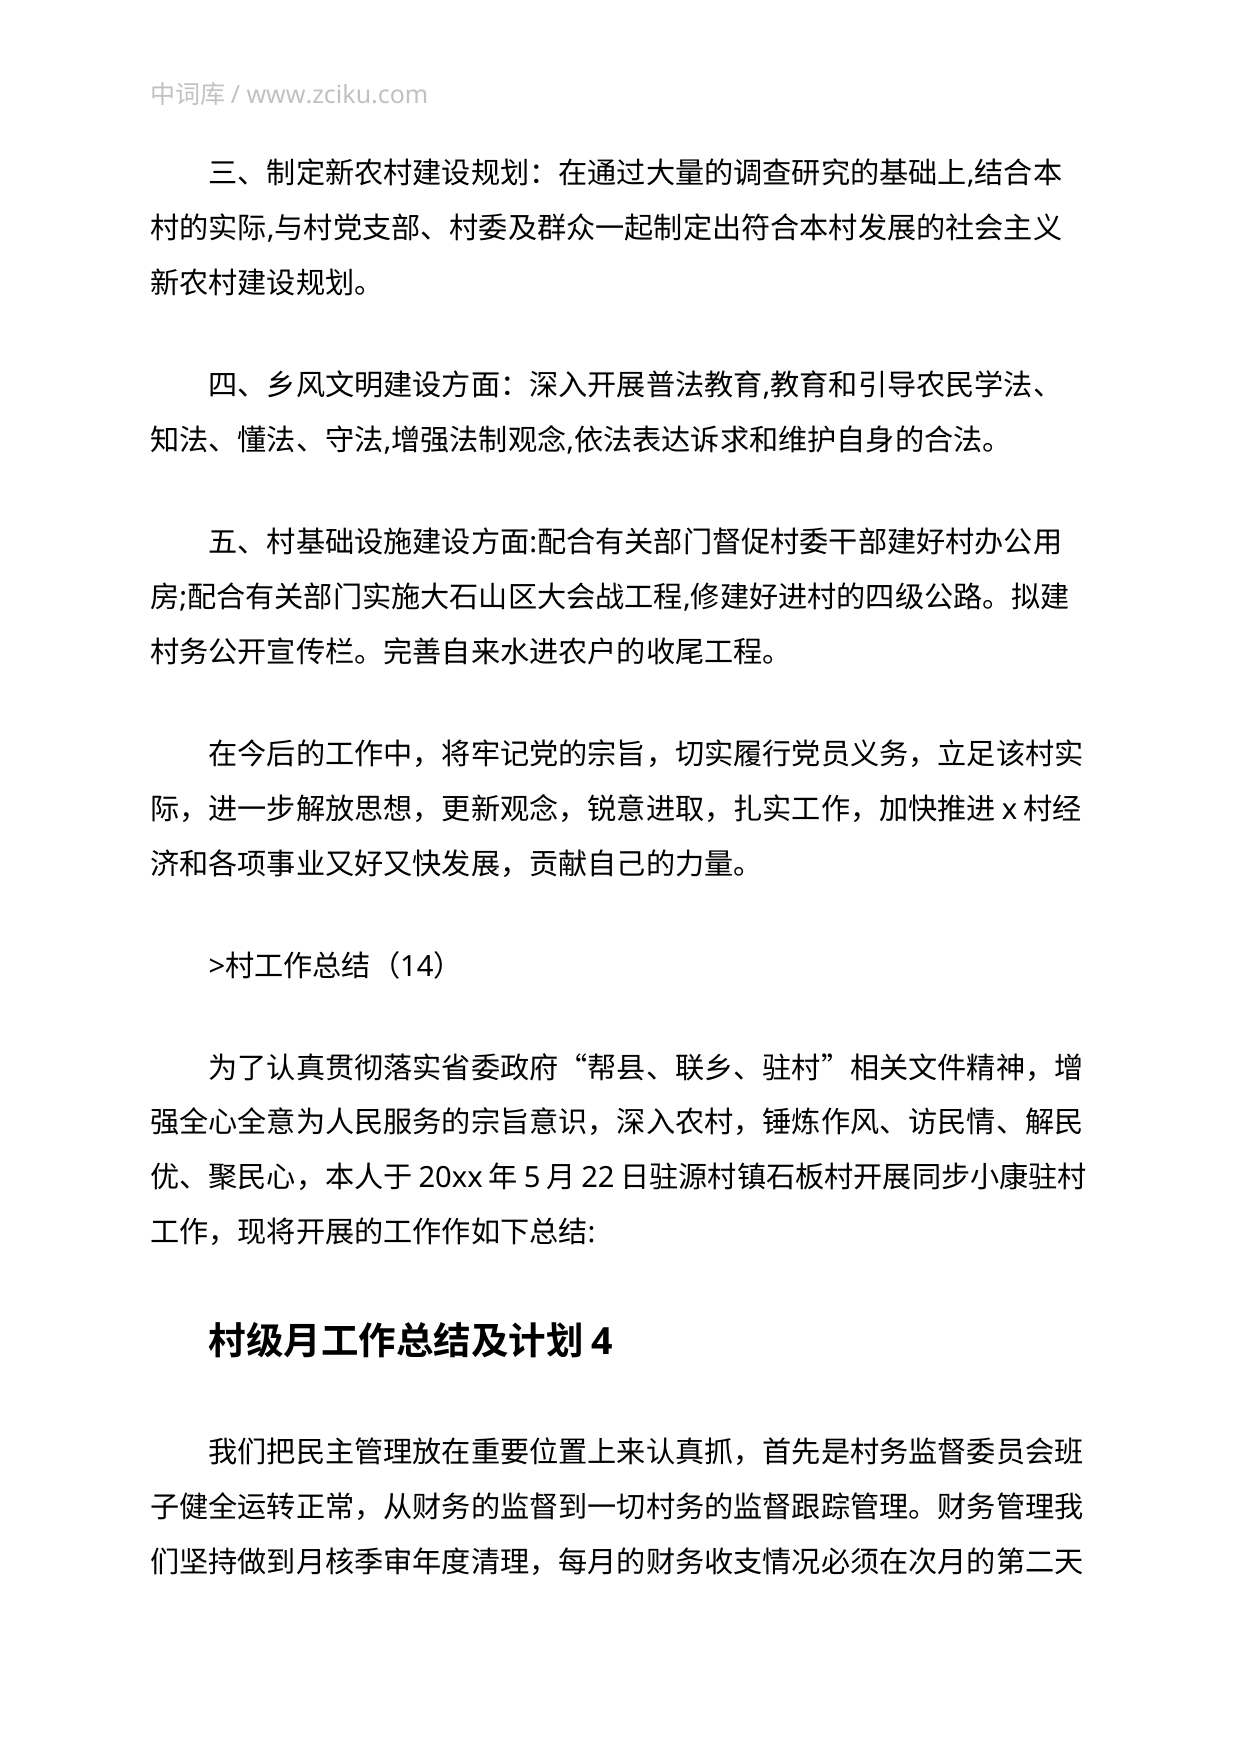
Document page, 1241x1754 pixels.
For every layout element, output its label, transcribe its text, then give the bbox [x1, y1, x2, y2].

text 村级月工作总结及计划4 [150, 1311, 1090, 1365]
text 三、制定新农村建设规划：在通过大量的调查研究的基础上,结合本村的实际,与村党支部、村委及群众一起制定出符合本村发展的社会主义新农村建设规划。 [150, 150, 1090, 302]
text 四、乡风文明建设方面：深入开展普法教育,教育和引导农民学法、知法、懂法、守法,增强法制观念,依法表达诉求和维护自身的合法。 [150, 362, 1090, 459]
text 在今后的工作中，将牢记党的宗旨，切实履行党员义务，立足该村实际，进一步解放思想，更新观念，锐意进取，扎实工作，加快推进x村经济和各项事业又好又快发展，贡献自己的力量。 [150, 731, 1090, 883]
text 五、村基础设施建设方面:配合有关部门督促村委干部建好村办公用房;配合有关部门实施大石山区大会战工程,修建好进村的四级公路。拟建村务公开宣传栏。完善自来水进农户的收尾工程。 [150, 519, 1090, 671]
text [150, 1428, 1090, 1581]
text >村工作总结（14） [150, 942, 1090, 984]
text 为了认真贯彻落实省委政府“帮县、联乡、驻村”相关文件精神，增强全心全意为人民服务的宗旨意识，深入农村，锤炼作风、访民情、解民优、聚民心，本人于20xx年5月22日驻源村镇石板村开展同步小康驻村工作，现将开展的工作作如下总结: [150, 1044, 1090, 1251]
